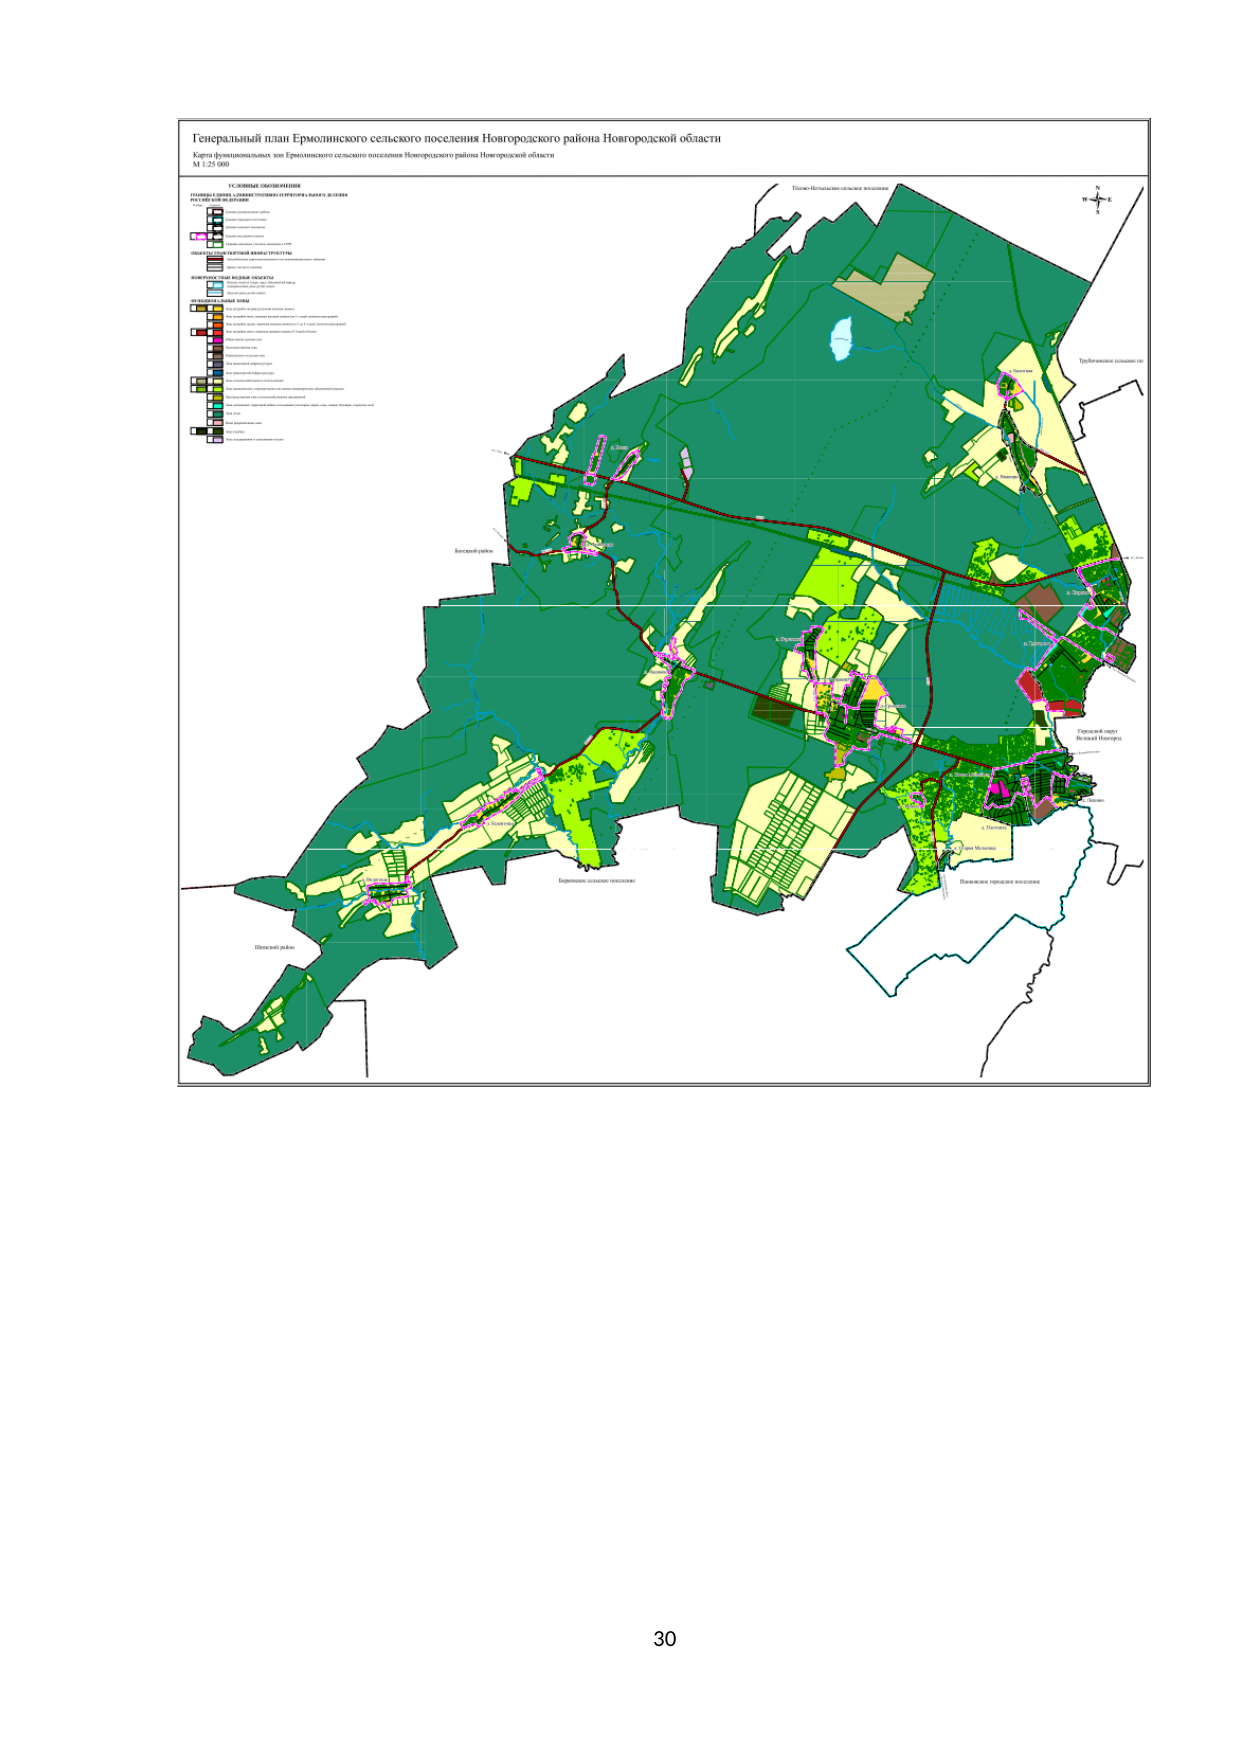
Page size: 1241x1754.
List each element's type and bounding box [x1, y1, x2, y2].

picture [177, 118, 1152, 1087]
